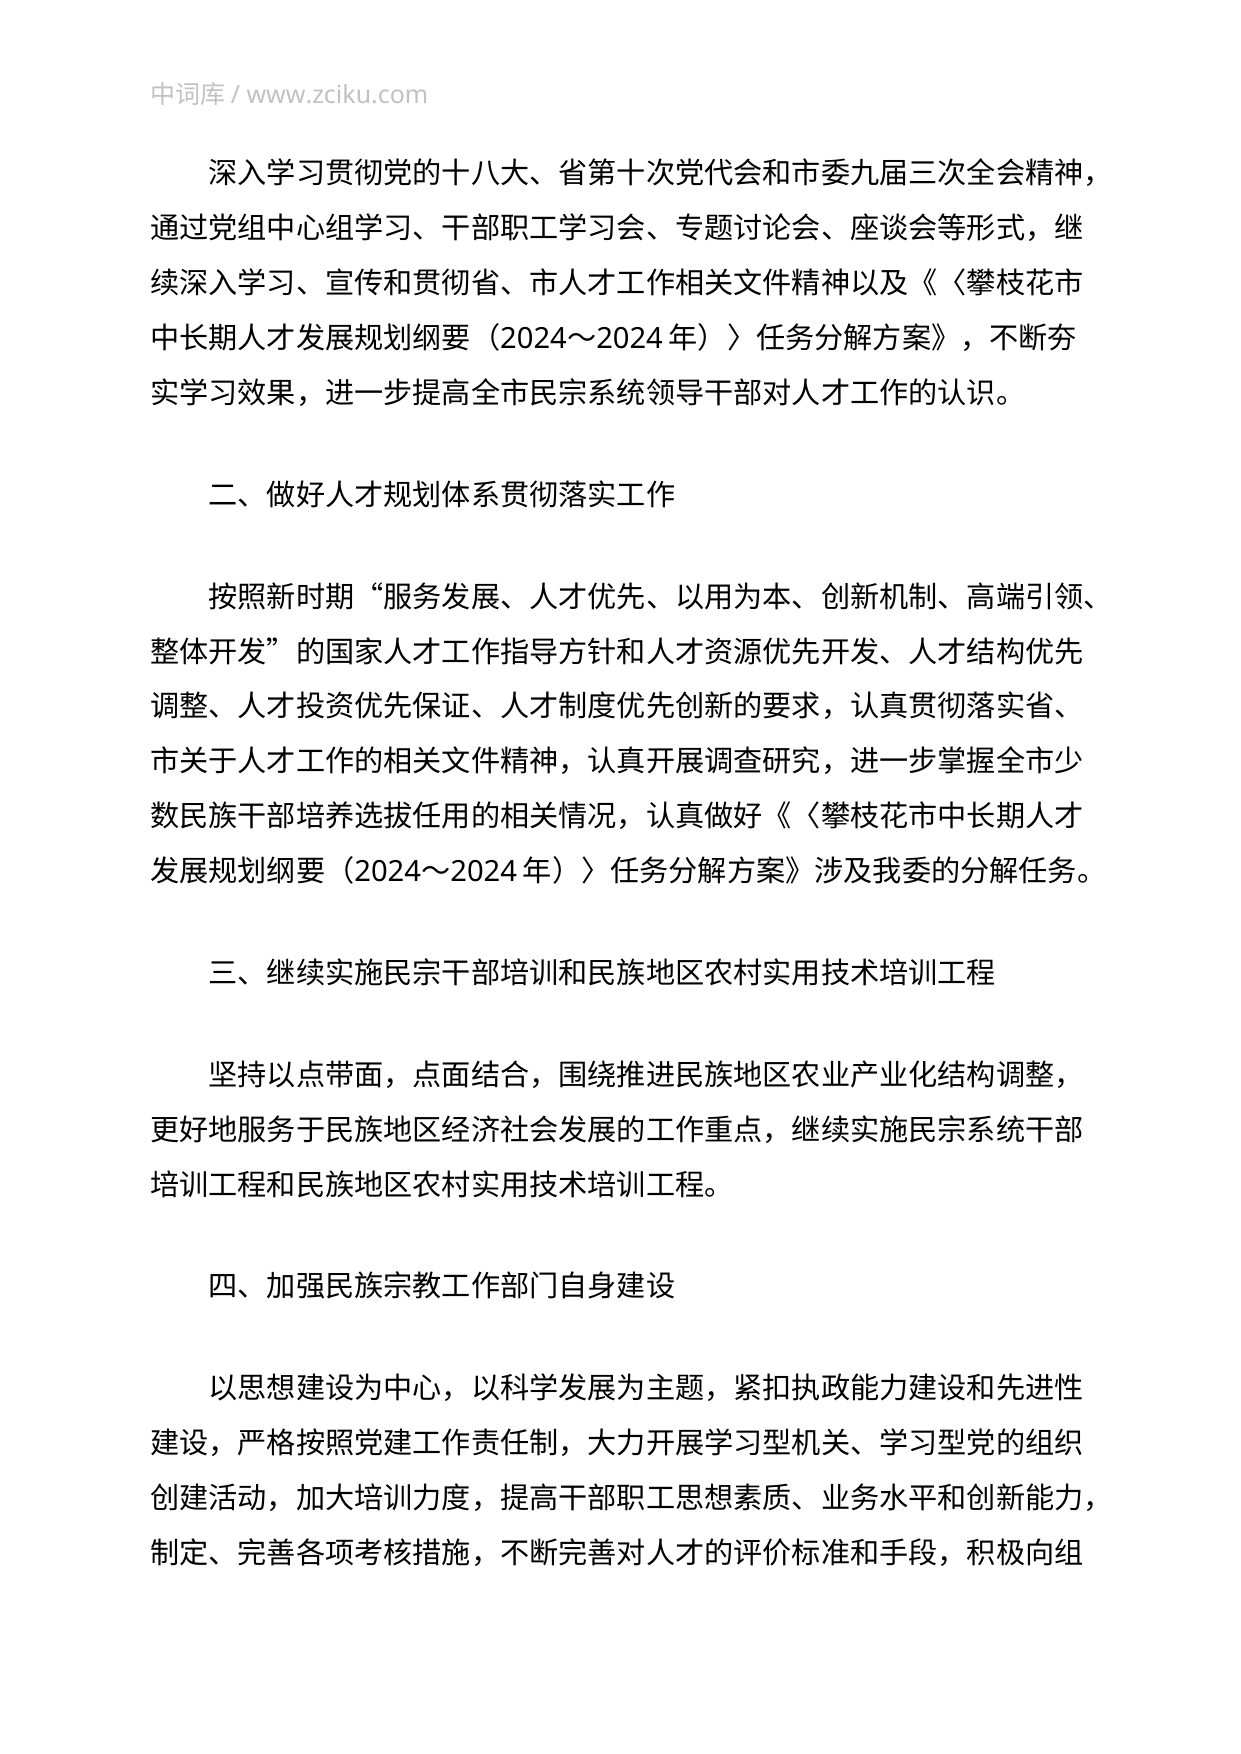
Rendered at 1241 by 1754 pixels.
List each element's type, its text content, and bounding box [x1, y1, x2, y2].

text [150, 1365, 1090, 1572]
text 四、加强民族宗教工作部门自身建设 [150, 1263, 1090, 1305]
text 深入学习贯彻党的十八大、省第十次党代会和市委九届三次全会精神，通过党组中心组学习、干部职工学习会、专题讨论会、座谈会等形式，继续深入学习、宣传和贯彻省、市人才工作相关文件精神以及《〈攀枝花市中长期人才发展规划纲要（2024～2024年）〉任务分解方案》，不断夯实学习效果，进一步提高全市民宗系统领导干部对人才工作的认识。 [150, 150, 1090, 412]
text 三、继续实施民宗干部培训和民族地区农村实用技术培训工程 [150, 950, 1090, 992]
text 按照新时期“服务发展、人才优先、以用为本、创新机制、高端引领、整体开发”的国家人才工作指导方针和人才资源优先开发、人才结构优先调整、人才投资优先保证、人才制度优先创新的要求，认真贯彻落实省、市关于人才工作的相关文件精神，认真开展调查研究，进一步掌握全市少数民族干部培养选拔任用的相关情况，认真做好《〈攀枝花市中长期人才发展规划纲要（2024～2024年）〉任务分解方案》涉及我委的分解任务。 [150, 573, 1090, 890]
text 二、做好人才规划体系贯彻落实工作 [150, 471, 1090, 514]
text 坚持以点带面，点面结合，围绕推进民族地区农业产业化结构调整，更好地服务于民族地区经济社会发展的工作重点，继续实施民宗系统干部培训工程和民族地区农村实用技术培训工程。 [150, 1051, 1090, 1203]
